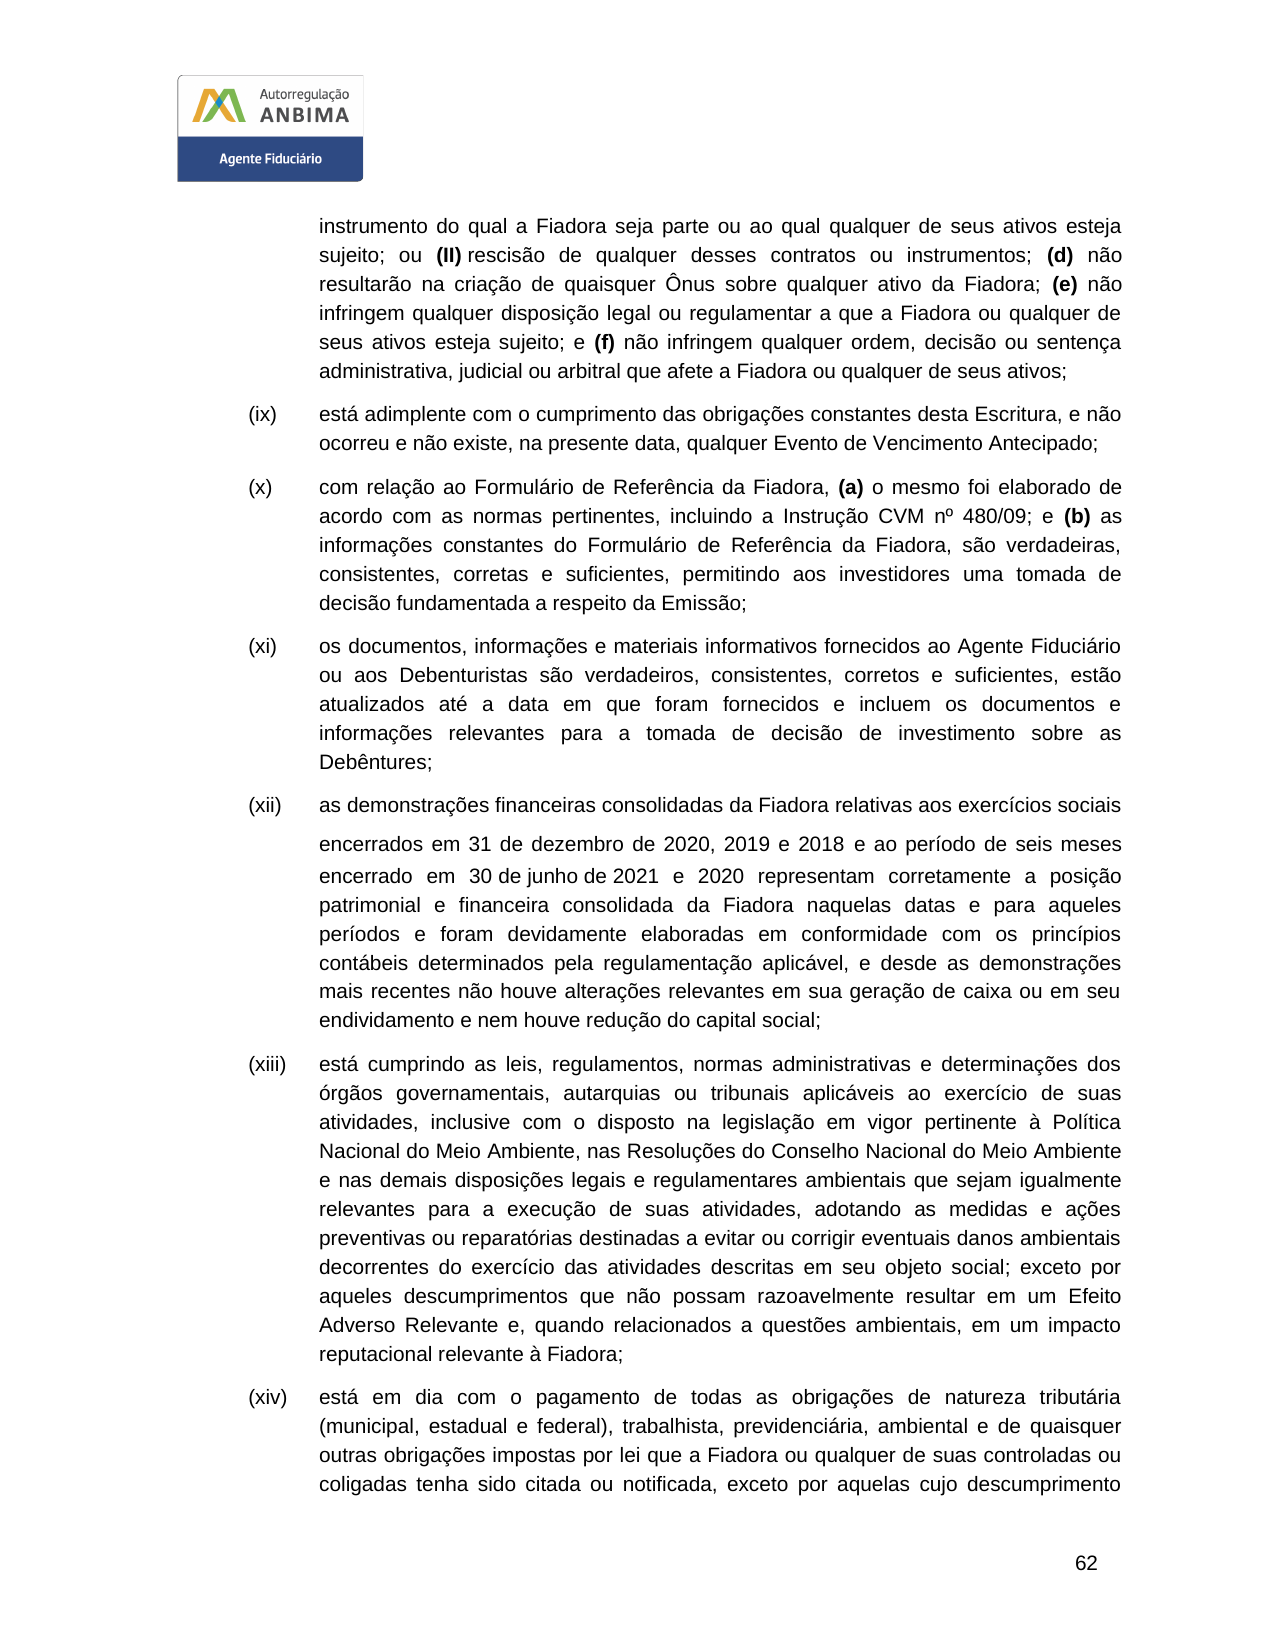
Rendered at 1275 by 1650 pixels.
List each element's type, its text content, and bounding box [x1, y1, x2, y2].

text as demonstrações financeiras consolidadas da Fiadora relativas aos exercícios sociais encerrados em 31 de dezembro de 2020, 2019 e 2018 e ao período de seis meses encerrado em 30 de junho de 2021 e 2020 representam corretamente a posição patrimonial e financeira consolidada da Fiadora naquelas datas e para aqueles períodos e foram devidamente elaboradas em conformidade com os princípios contábeis determinados pela regulamentação aplicável, e desde as demonstrações mais recentes não houve alterações relevantes em sua geração de caixa ou em seu endividamento e nem houve redução do capital social; [248, 793, 1122, 1032]
picture [177, 75, 364, 182]
text com relação ao Formulário de Referência da Fiadora, (a) o mesmo foi elaborado de acordo com as normas pertinentes, incluindo a Instrução CVM nº 480/09; e (b) as informações constantes do Formulário de Referência da Fiadora, são verdadeiras, consistentes, corretas e suficientes, permitindo aos investidores uma tomada de decisão fundamentada a respeito da Emissão; [248, 474, 1122, 614]
text está adimplente com o cumprimento das obrigações constantes desta Escritura, e não ocorreu e não existe, na presente data, qualquer Evento de Vencimento Antecipado; [248, 402, 1122, 455]
text os documentos, informações e materiais informativos fornecidos ao Agente Fiduciário ou aos Debenturistas são verdadeiros, consistentes, corretos e suficientes, estão atualizados até a data em que foram fornecidos e incluem os documentos e informações relevantes para a tomada de decisão de investimento sobre as Debêntures; [248, 634, 1122, 774]
text está cumprindo as leis, regulamentos, normas administrativas e determinações dos órgãos governamentais, autarquias ou tribunais aplicáveis ao exercício de suas atividades, inclusive com o disposto na legislação em vigor pertinente à Política Nacional do Meio Ambiente, nas Resoluções do Conselho Nacional do Meio Ambiente e nas demais disposições legais e regulamentares ambientais que sejam igualmente relevantes para a execução de suas atividades, adotando as medidas e ações preventivas ou reparatórias destinadas a evitar ou corrigir eventuais danos ambientais decorrentes do exercício das atividades descritas em seu objeto social; exceto por aqueles descumprimentos que não possam razoavelmente resultar em um Efeito Adverso Relevante e, quando relacionados a questões ambientais, em um impacto reputacional relevante à Fiadora; [248, 1052, 1122, 1365]
